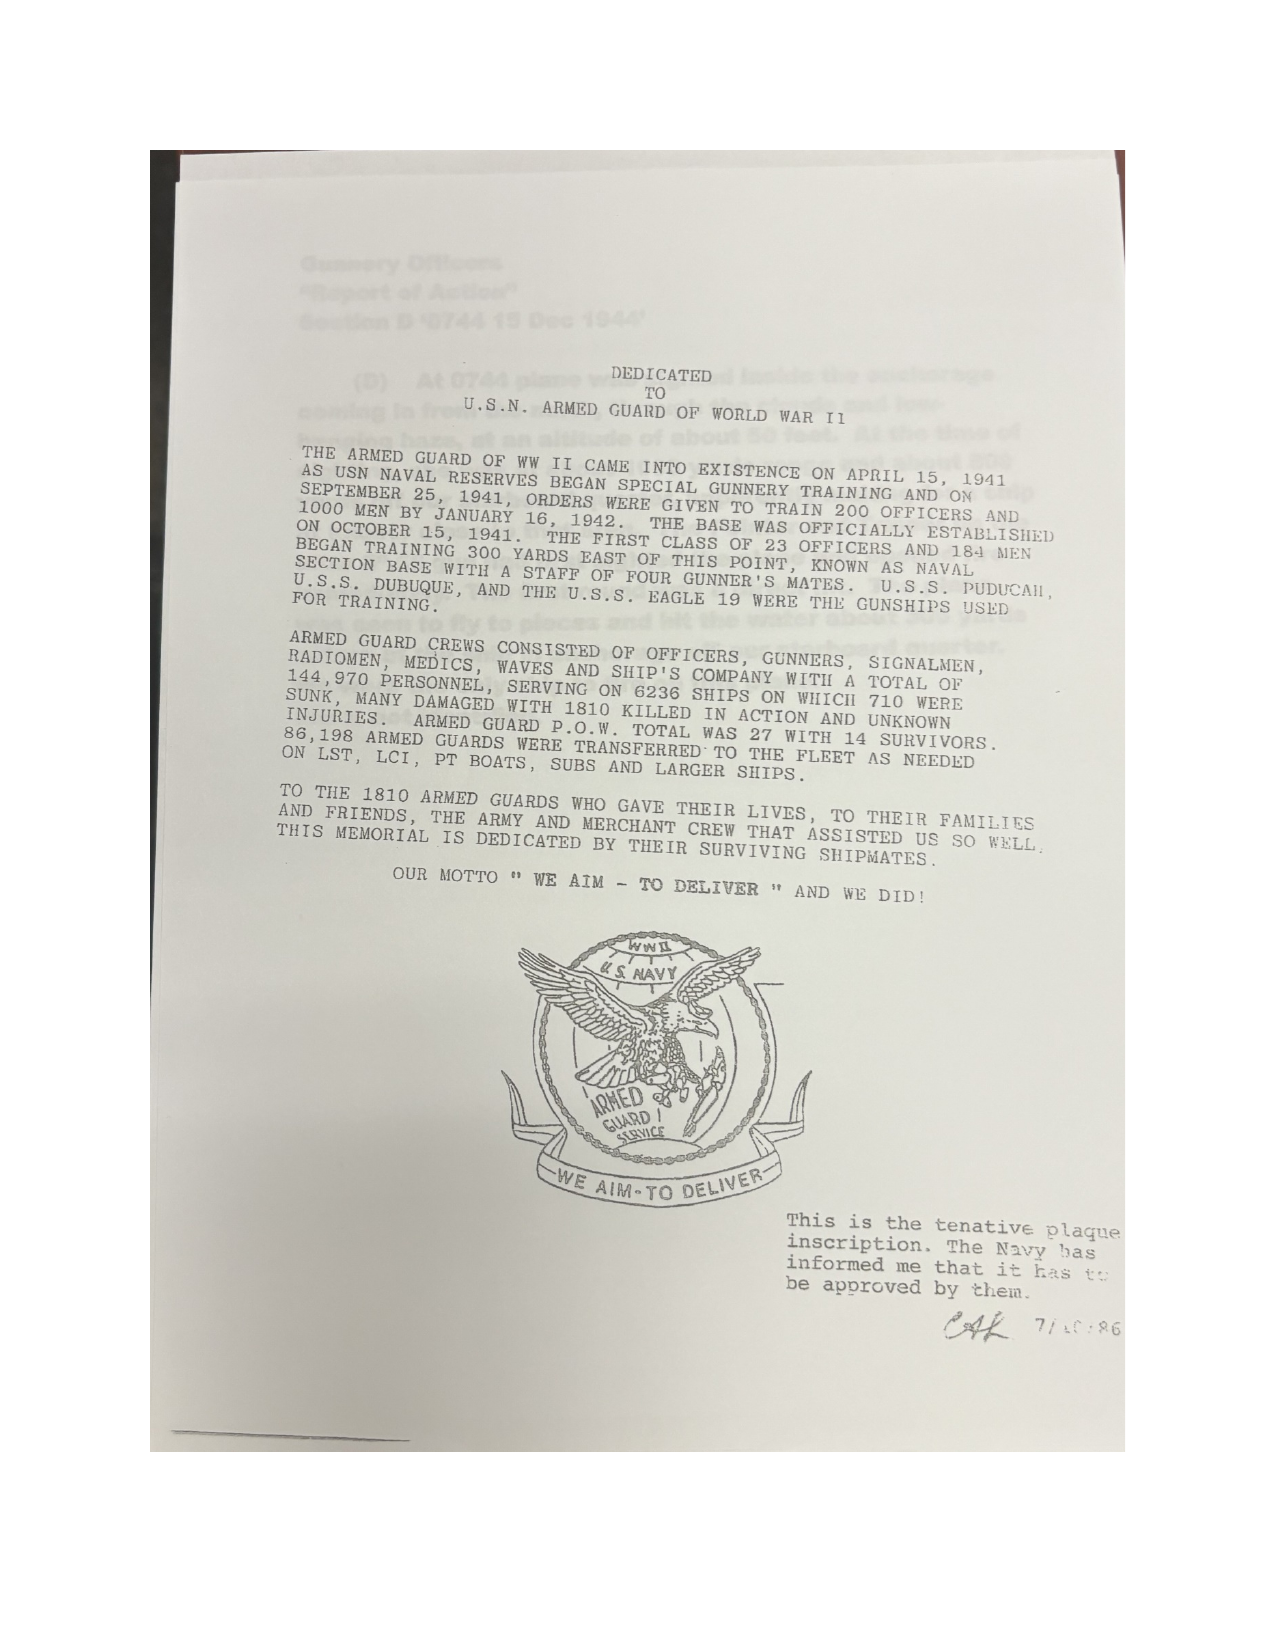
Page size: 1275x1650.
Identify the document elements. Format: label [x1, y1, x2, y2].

picture [150, 150, 1125, 1452]
